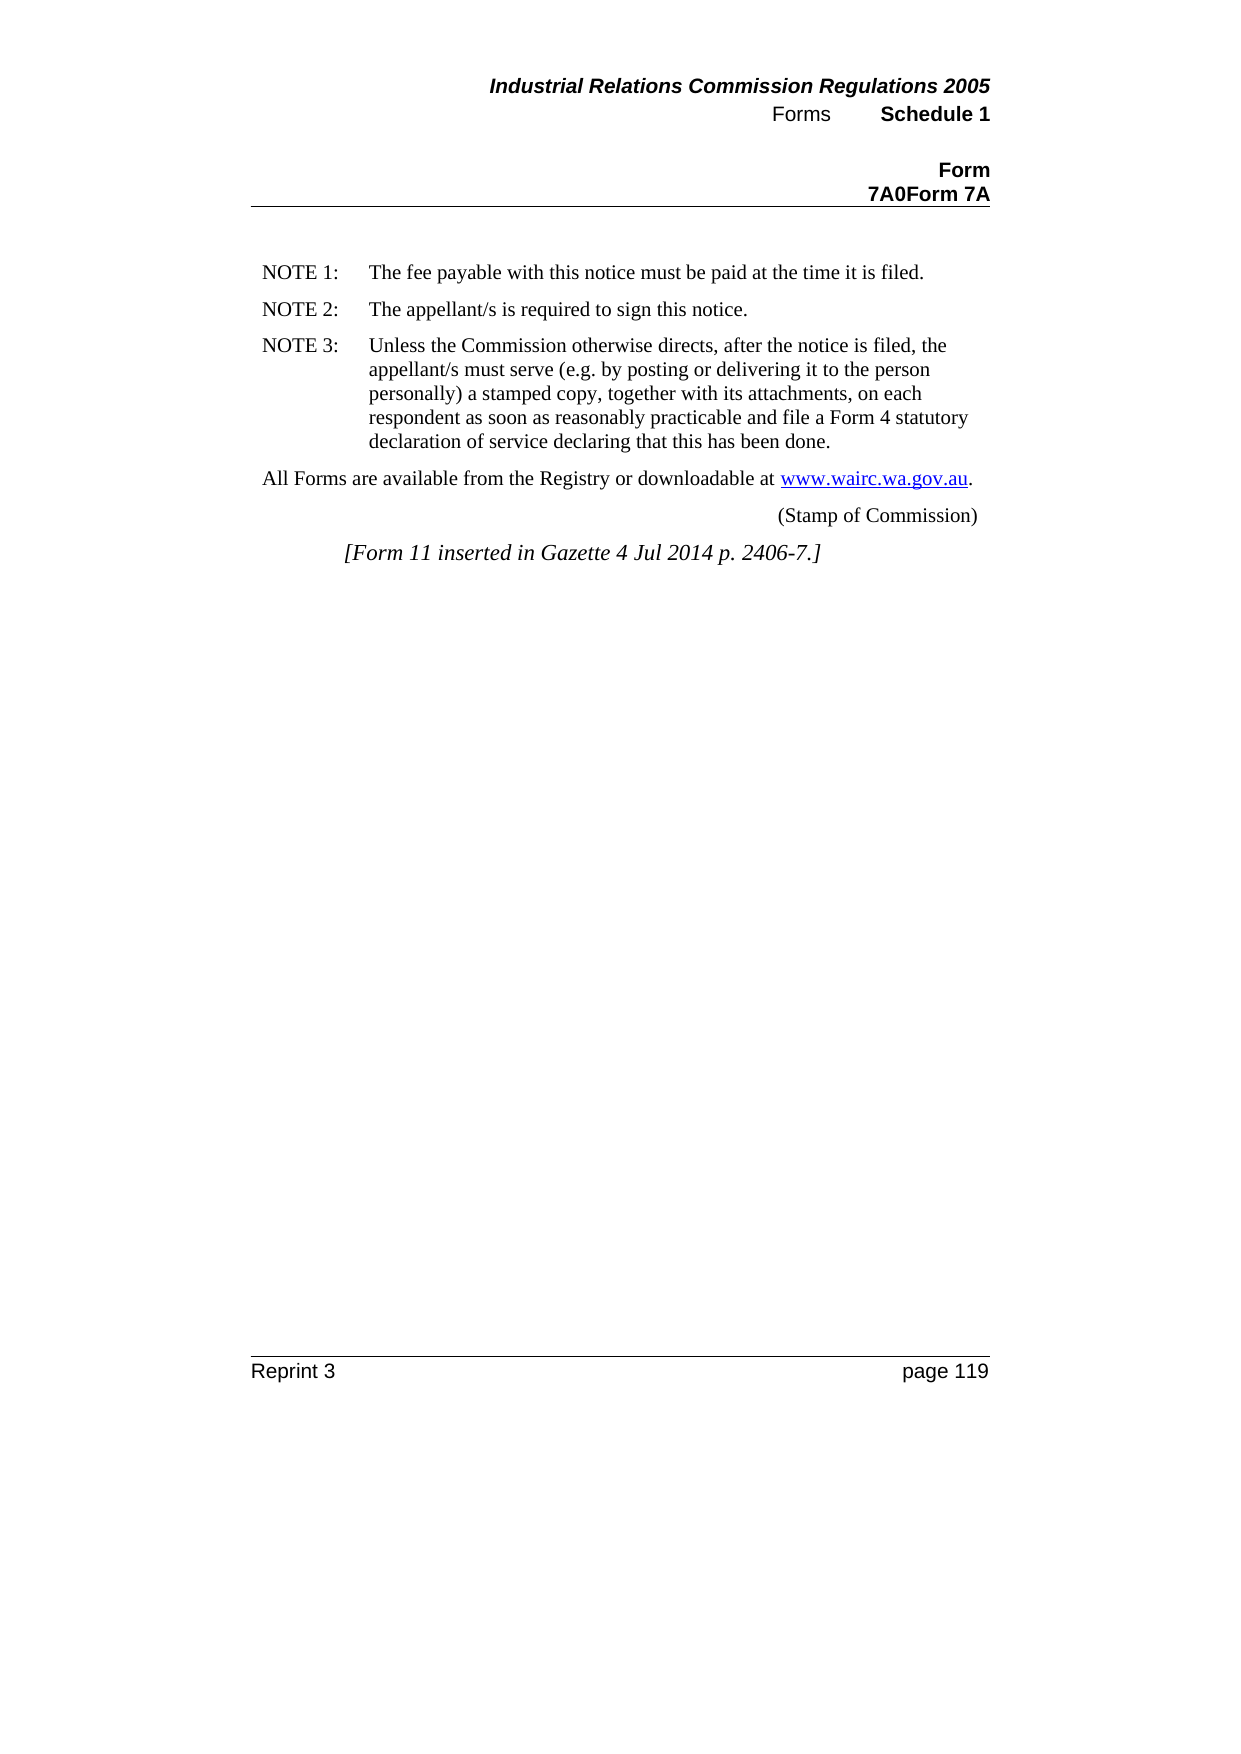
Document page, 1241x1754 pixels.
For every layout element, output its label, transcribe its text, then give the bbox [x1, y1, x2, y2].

table_cell NOTE 1: The fee payable with this notice must be paid at the time it is filed. NOTE 2: The appellant/s is required to sign this notice. NOTE 3: Unless the Commission otherwise directs, after the notice is filed, the appellant/s must serve (e.g. by posting or delivering it to the person personally) a stamped copy, together with its attachments, on each respondent as soon as reasonably practicable and file a Form 4 statutory declaration of service declaring that this has been done. All Forms are available from the Registry or downloadable at www.wairc.wa.gov.au. (Stamp of Commission) [251, 248, 989, 527]
text [Form 11 inserted in Gazette 4 Jul 2014 p. 2406-7.] [251, 539, 990, 565]
